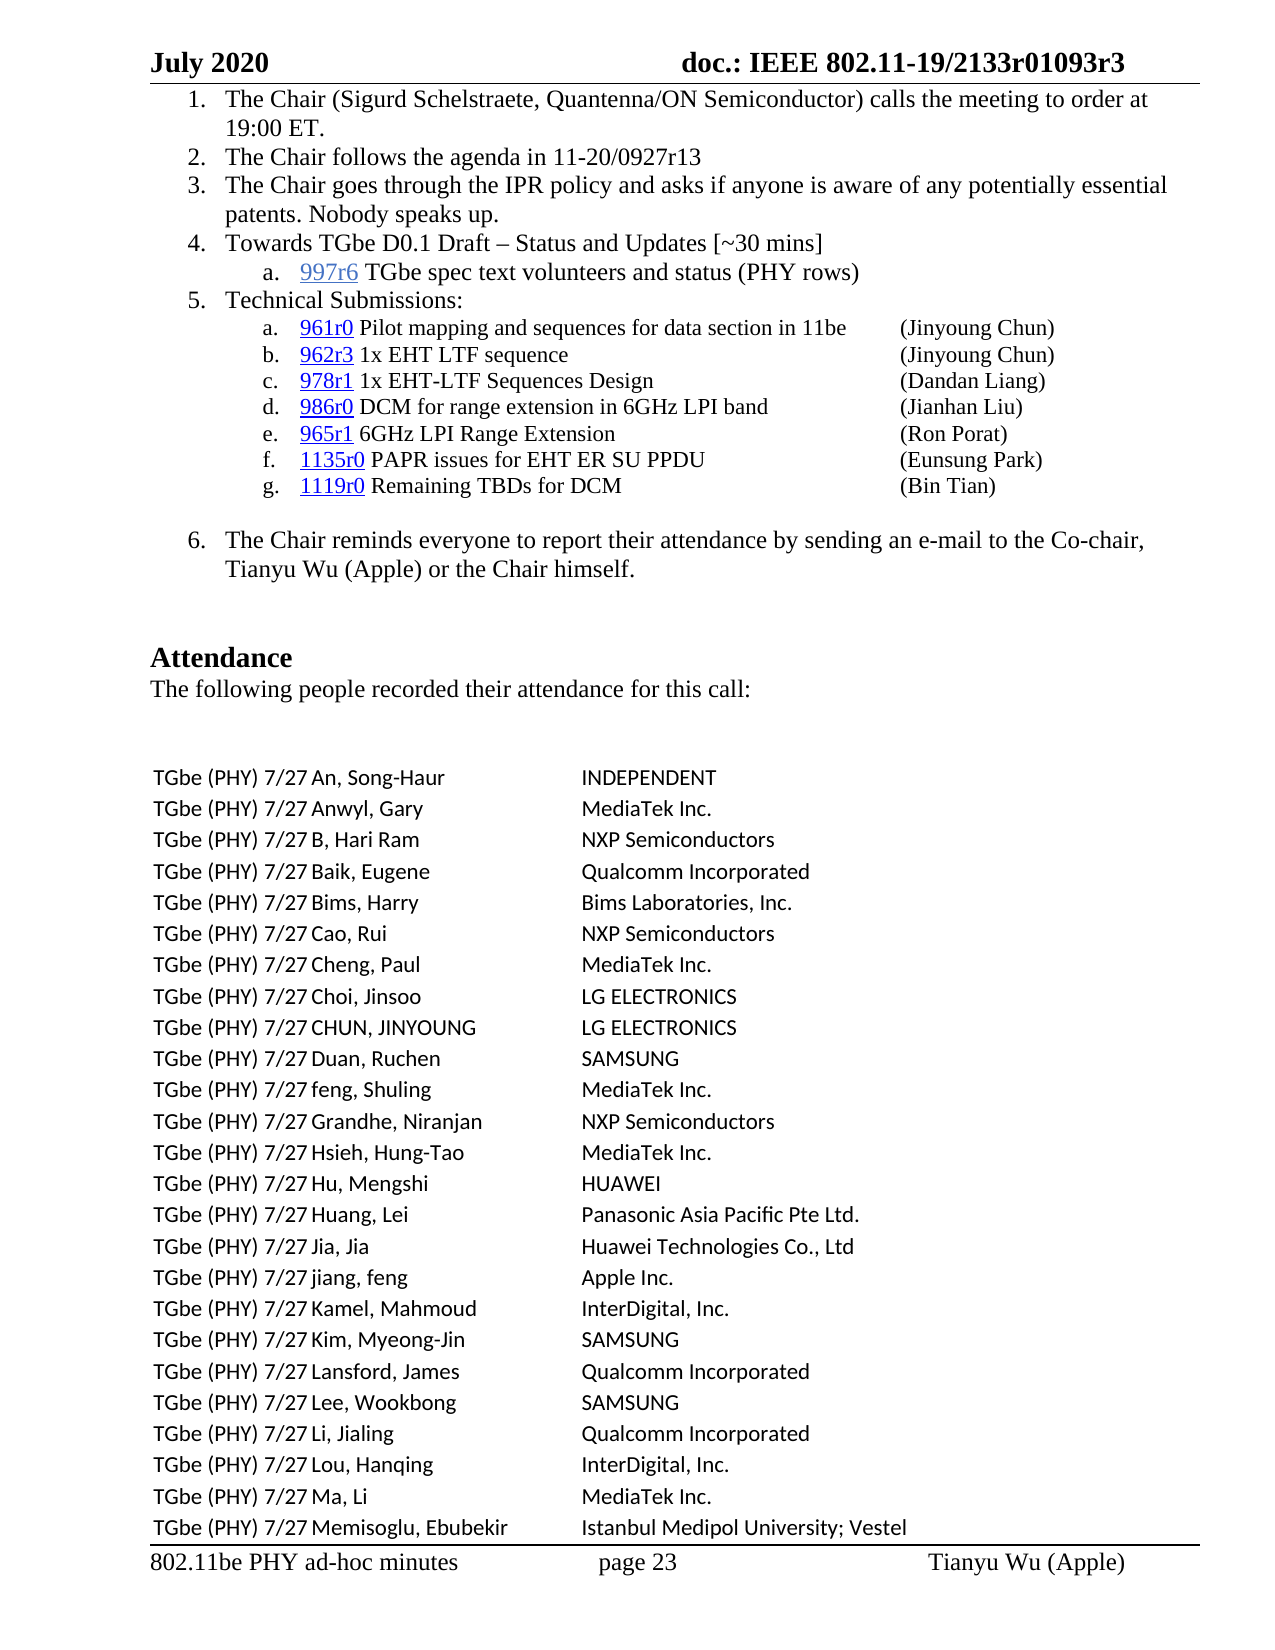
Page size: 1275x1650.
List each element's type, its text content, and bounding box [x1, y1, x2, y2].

table_cell TGbe (PHY) [150, 1354, 262, 1385]
table_cell TGbe (PHY) [150, 1135, 262, 1166]
table_cell 7/27 [262, 1510, 310, 1541]
table_cell Choi, Jinsoo [310, 979, 580, 1010]
table_cell TGbe (PHY) [150, 1323, 262, 1354]
table_cell Memisoglu, Ebubekir [310, 1510, 580, 1541]
table_cell Cheng, Paul [310, 948, 580, 979]
table_cell Huang, Lei [310, 1198, 580, 1229]
table_cell Kamel, Mahmoud [310, 1291, 580, 1322]
table_cell TGbe (PHY) [150, 1198, 262, 1229]
table_cell Qualcomm Incorporated [580, 1416, 1137, 1447]
table_cell 7/27 [262, 823, 310, 854]
table_header TGbe (PHY) [150, 760, 262, 791]
text The following people recorded their attendance for this call: [150, 674, 1200, 702]
table_cell NXP Semiconductors [580, 1104, 1137, 1135]
table_cell SAMSUNG [580, 1323, 1137, 1354]
table_cell 7/27 [262, 1073, 310, 1104]
table_cell 7/27 [262, 916, 310, 947]
table_cell TGbe (PHY) [150, 1229, 262, 1260]
table_cell TGbe (PHY) [150, 1448, 262, 1479]
table_cell NXP Semiconductors [580, 823, 1137, 854]
table_cell Anwyl, Gary [310, 791, 580, 822]
table_cell 7/27 [262, 1166, 310, 1197]
table_cell TGbe (PHY) [150, 1479, 262, 1510]
table_cell MediaTek Inc. [580, 791, 1137, 822]
table_cell 7/27 [262, 1323, 310, 1354]
table_cell 7/27 [262, 1354, 310, 1385]
list The Chair goes through the IPR policy and asks if anyone is aware of any potentially essential patents. Nobody speaks up. [187, 171, 1200, 228]
table_cell TGbe (PHY) [150, 1041, 262, 1072]
table_cell Cao, Rui [310, 916, 580, 947]
table_cell TGbe (PHY) [150, 979, 262, 1010]
table_cell Qualcomm Incorporated [580, 1354, 1137, 1385]
table_cell Ma, Li [310, 1479, 580, 1510]
list The Chair reminds everyone to report their attendance by sending an e-mail to the Co-chair, Tianyu Wu (Apple) or the Chair himself. [187, 525, 1200, 583]
table_cell Jia, Jia [310, 1229, 580, 1260]
table_cell Apple Inc. [580, 1260, 1137, 1291]
table_cell MediaTek Inc. [580, 1479, 1137, 1510]
table_cell 7/27 [262, 1416, 310, 1447]
table_cell B, Hari Ram [310, 823, 580, 854]
list The Chair (Sigurd Schelstraete, Quantenna/ON Semiconductor) calls the meeting to order at 19:00 ET. [187, 84, 1200, 142]
table_cell Bims, Harry [310, 885, 580, 916]
list 978r1 1x EHT-LTF Sequences Design (Dandan Liang) [262, 367, 1200, 393]
table_cell TGbe (PHY) [150, 1385, 262, 1416]
table_cell TGbe (PHY) [150, 1073, 262, 1104]
list 961r0 Pilot mapping and sequences for data section in 11be (Jinyoung Chun) [262, 314, 1200, 341]
table_cell 7/27 [262, 1010, 310, 1041]
text Attendance [150, 640, 1200, 674]
table_cell LG ELECTRONICS [580, 979, 1137, 1010]
table_cell 7/27 [262, 1198, 310, 1229]
table_cell Bims Laboratories, Inc. [580, 885, 1137, 916]
table_cell TGbe (PHY) [150, 1291, 262, 1322]
table_cell Kim, Myeong-Jin [310, 1323, 580, 1354]
list 965r1 6GHz LPI Range Extension (Ron Porat) [262, 420, 1200, 446]
table_cell InterDigital, Inc. [580, 1291, 1137, 1322]
table_cell Lee, Wookbong [310, 1385, 580, 1416]
table_cell SAMSUNG [580, 1385, 1137, 1416]
table_header 7/27 [262, 760, 310, 791]
list Towards TGbe D0.1 Draft – Status and Updates [~30 mins] [187, 228, 1200, 257]
table_cell 7/27 [262, 1041, 310, 1072]
table_cell LG ELECTRONICS [580, 1010, 1137, 1041]
table_cell jiang, feng [310, 1260, 580, 1291]
table_cell TGbe (PHY) [150, 1104, 262, 1135]
table_cell 7/27 [262, 1104, 310, 1135]
table_cell MediaTek Inc. [580, 1073, 1137, 1104]
table_cell MediaTek Inc. [580, 1135, 1137, 1166]
table_cell TGbe (PHY) [150, 823, 262, 854]
table_cell TGbe (PHY) [150, 1260, 262, 1291]
table_header INDEPENDENT [580, 760, 1137, 791]
table_cell 7/27 [262, 885, 310, 916]
table_cell HUAWEI [580, 1166, 1137, 1197]
list The Chair follows the agenda in 11-20/0927r13 [187, 142, 1200, 171]
table_cell TGbe (PHY) [150, 1010, 262, 1041]
table_cell TGbe (PHY) [150, 1510, 262, 1541]
table_cell Baik, Eugene [310, 854, 580, 885]
table_cell TGbe (PHY) [150, 854, 262, 885]
table_cell Istanbul Medipol University; Vestel [580, 1510, 1137, 1541]
table_cell Li, Jialing [310, 1416, 580, 1447]
table_cell Grandhe, Niranjan [310, 1104, 580, 1135]
table_cell NXP Semiconductors [580, 916, 1137, 947]
table_cell TGbe (PHY) [150, 1166, 262, 1197]
list Technical Submissions: [187, 286, 1200, 314]
table_cell 7/27 [262, 948, 310, 979]
table_cell 7/27 [262, 1135, 310, 1166]
table_cell TGbe (PHY) [150, 916, 262, 947]
list 1119r0 Remaining TBDs for DCM (Bin Tian) [262, 472, 1200, 499]
table_cell TGbe (PHY) [150, 791, 262, 822]
table_cell 7/27 [262, 1291, 310, 1322]
table_cell TGbe (PHY) [150, 948, 262, 979]
table_cell 7/27 [262, 1260, 310, 1291]
table_cell Duan, Ruchen [310, 1041, 580, 1072]
list 997r6 TGbe spec text volunteers and status (PHY rows) [262, 257, 1200, 286]
table_cell TGbe (PHY) [150, 1416, 262, 1447]
table_header An, Song-Haur [310, 760, 580, 791]
table_cell Hu, Mengshi [310, 1166, 580, 1197]
table_cell SAMSUNG [580, 1041, 1137, 1072]
table_cell Huawei Technologies Co., Ltd [580, 1229, 1137, 1260]
table_cell 7/27 [262, 854, 310, 885]
table_cell Lansford, James [310, 1354, 580, 1385]
table_cell 7/27 [262, 1479, 310, 1510]
table_cell Qualcomm Incorporated [580, 854, 1137, 885]
table_cell Lou, Hanqing [310, 1448, 580, 1479]
table_cell MediaTek Inc. [580, 948, 1137, 979]
list 986r0 DCM for range extension in 6GHz LPI band (Jianhan Liu) [262, 393, 1200, 420]
table_cell 7/27 [262, 1229, 310, 1260]
table_cell 7/27 [262, 979, 310, 1010]
table_cell CHUN, JINYOUNG [310, 1010, 580, 1041]
list 962r3 1x EHT LTF sequence (Jinyoung Chun) [262, 341, 1200, 367]
table_cell 7/27 [262, 791, 310, 822]
table_cell 7/27 [262, 1385, 310, 1416]
table_cell Panasonic Asia Pacific Pte Ltd. [580, 1198, 1137, 1229]
table_cell 7/27 [262, 1448, 310, 1479]
list 1135r0 PAPR issues for EHT ER SU PPDU (Eunsung Park) [262, 446, 1200, 472]
table_cell InterDigital, Inc. [580, 1448, 1137, 1479]
table_cell feng, Shuling [310, 1073, 580, 1104]
table_cell Hsieh, Hung-Tao [310, 1135, 580, 1166]
table_cell TGbe (PHY) [150, 885, 262, 916]
